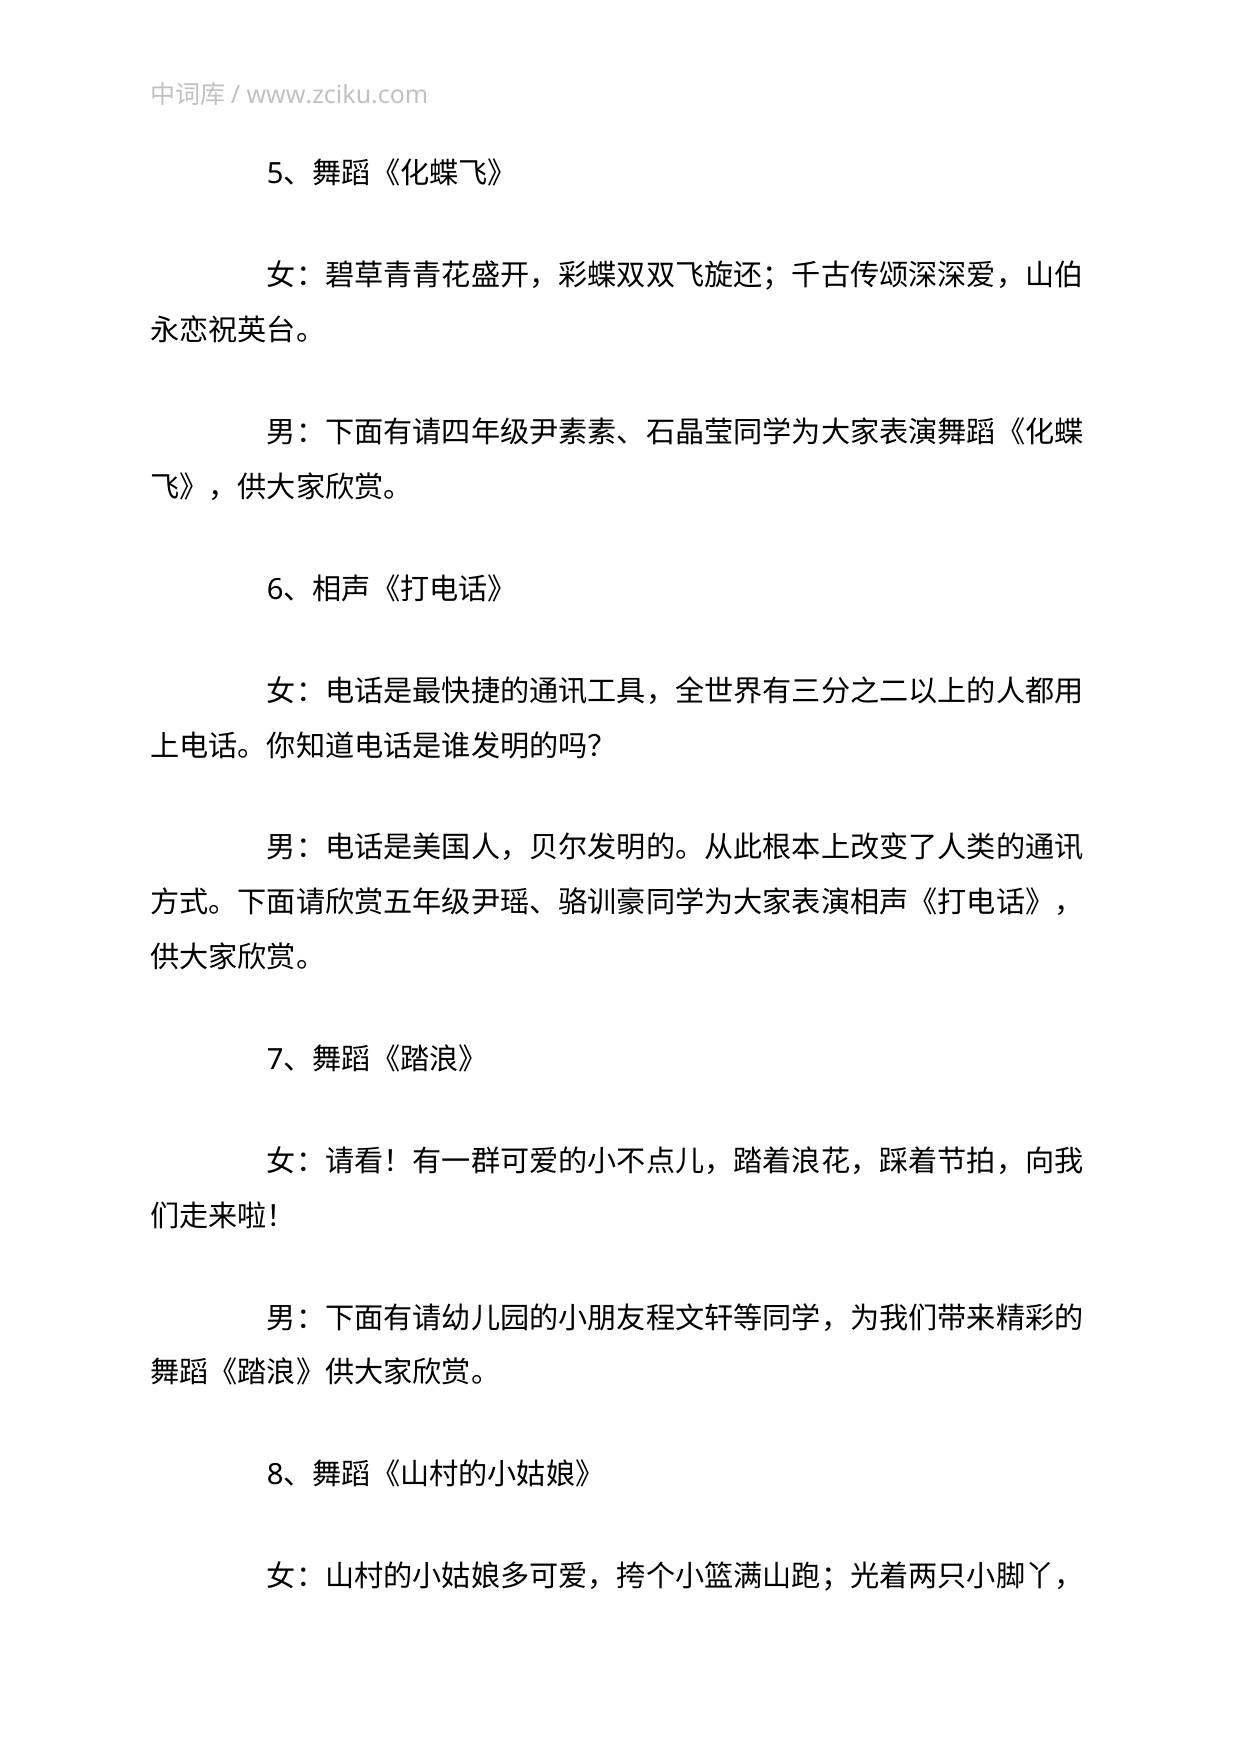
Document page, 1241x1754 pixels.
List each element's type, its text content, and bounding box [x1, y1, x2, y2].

text 男：电话是美国人，贝尔发明的。从此根本上改变了人类的通讯方式。下面请欣赏五年级尹瑶、骆训豪同学为大家表演相声《打电话》，供大家欣赏。 [150, 824, 1090, 976]
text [150, 1553, 1090, 1595]
text 8、舞蹈《山村的小姑娘》 [150, 1451, 1090, 1493]
text 7、舞蹈《踏浪》 [150, 1036, 1090, 1078]
text 男：下面有请幼儿园的小朋友程文轩等同学，为我们带来精彩的舞蹈《踏浪》供大家欣赏。 [150, 1294, 1090, 1391]
text 5、舞蹈《化蝶飞》 [150, 150, 1090, 192]
text 女：请看！有一群可爱的小不点儿，踏着浪花，踩着节拍，向我们走来啦！ [150, 1137, 1090, 1235]
text 6、相声《打电话》 [150, 565, 1090, 608]
text 男：下面有请四年级尹素素、石晶莹同学为大家表演舞蹈《化蝶飞》，供大家欣赏。 [150, 409, 1090, 506]
text 女：碧草青青花盛开，彩蝶双双飞旋还；千古传颂深深爱，山伯永恋祝英台。 [150, 252, 1090, 349]
text 女：电话是最快捷的通讯工具，全世界有三分之二以上的人都用上电话。你知道电话是谁发明的吗？ [150, 667, 1090, 764]
